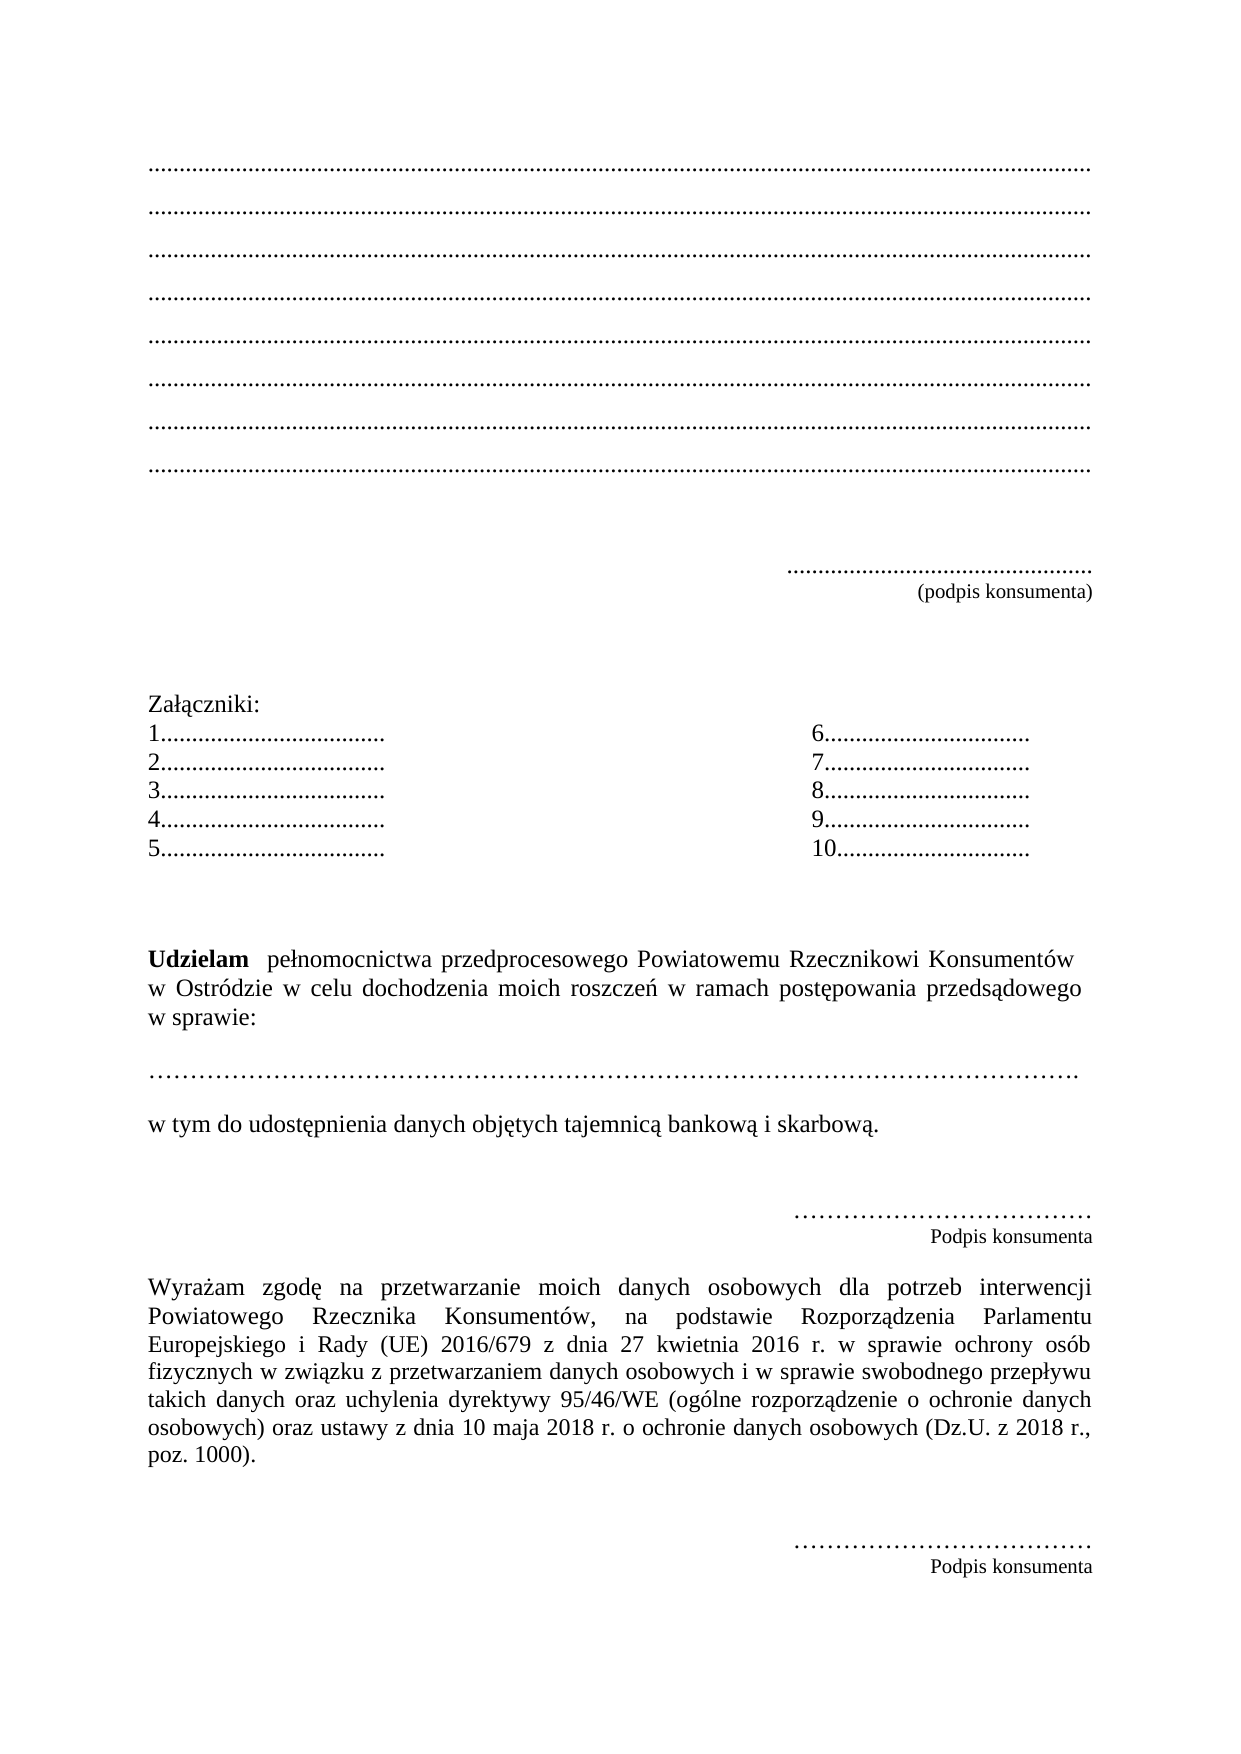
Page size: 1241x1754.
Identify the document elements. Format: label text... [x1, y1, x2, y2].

text w tym do udostępnienia danych objętych tajemnicą bankową i skarbową. [148, 1109, 1093, 1138]
text 1.................................... 6................................. [148, 718, 1093, 747]
text 4.................................... 9................................. [148, 804, 1093, 833]
text Podpis konsumenta [148, 1554, 1093, 1578]
text ……………………………… [148, 1525, 1093, 1554]
text Wyrażam zgodę na przetwarzanie moich danych osobowych dla potrzeb interwencji Powiatowego Rzecznika Konsumentów, na podstawie Rozporządzenia Parlamentu Europejskiego i Rady (UE) 2016/679 z dnia 27 kwietnia 2016 r. w sprawie ochrony osób fizycznych w związku z przetwarzaniem danych osobowych i w sprawie swobodnego przepływu takich danych oraz uchylenia dyrektywy 95/46/WE (ogólne rozporządzenie o ochronie danych osobowych) oraz ustawy z dnia 10 maja 2018 r. o ochronie danych osobowych (Dz.U. z 2018 r., poz. 1000). [148, 1272, 1093, 1468]
text (podpis konsumenta) [148, 579, 1093, 603]
text Załączniki: [148, 689, 1093, 718]
text Udzielam pełnomocnictwa przedprocesowego Powiatowemu Rzecznikowi Konsumentów w Ostródzie w celu dochodzenia moich roszczeń w ramach postępowania przedsądowego w sprawie: [148, 944, 1093, 1030]
text ................................................................................................................................................................................................................................................................................................................................................................................................................................................................................................................................................................................................................................................................................................................................................................................................................................................................................................................................................................................................................................................................................................. [148, 191, 1093, 478]
text ……………………………… [148, 1195, 1093, 1224]
text ................................................. [148, 550, 1093, 579]
text 3.................................... 8................................. [148, 775, 1093, 804]
text Podpis konsumenta [148, 1224, 1093, 1248]
text 5.................................... 10............................... [148, 833, 1093, 862]
text …………………………………………………………………………………………………. [148, 1055, 1093, 1084]
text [148, 148, 1093, 176]
text 2.................................... 7................................. [148, 747, 1093, 775]
